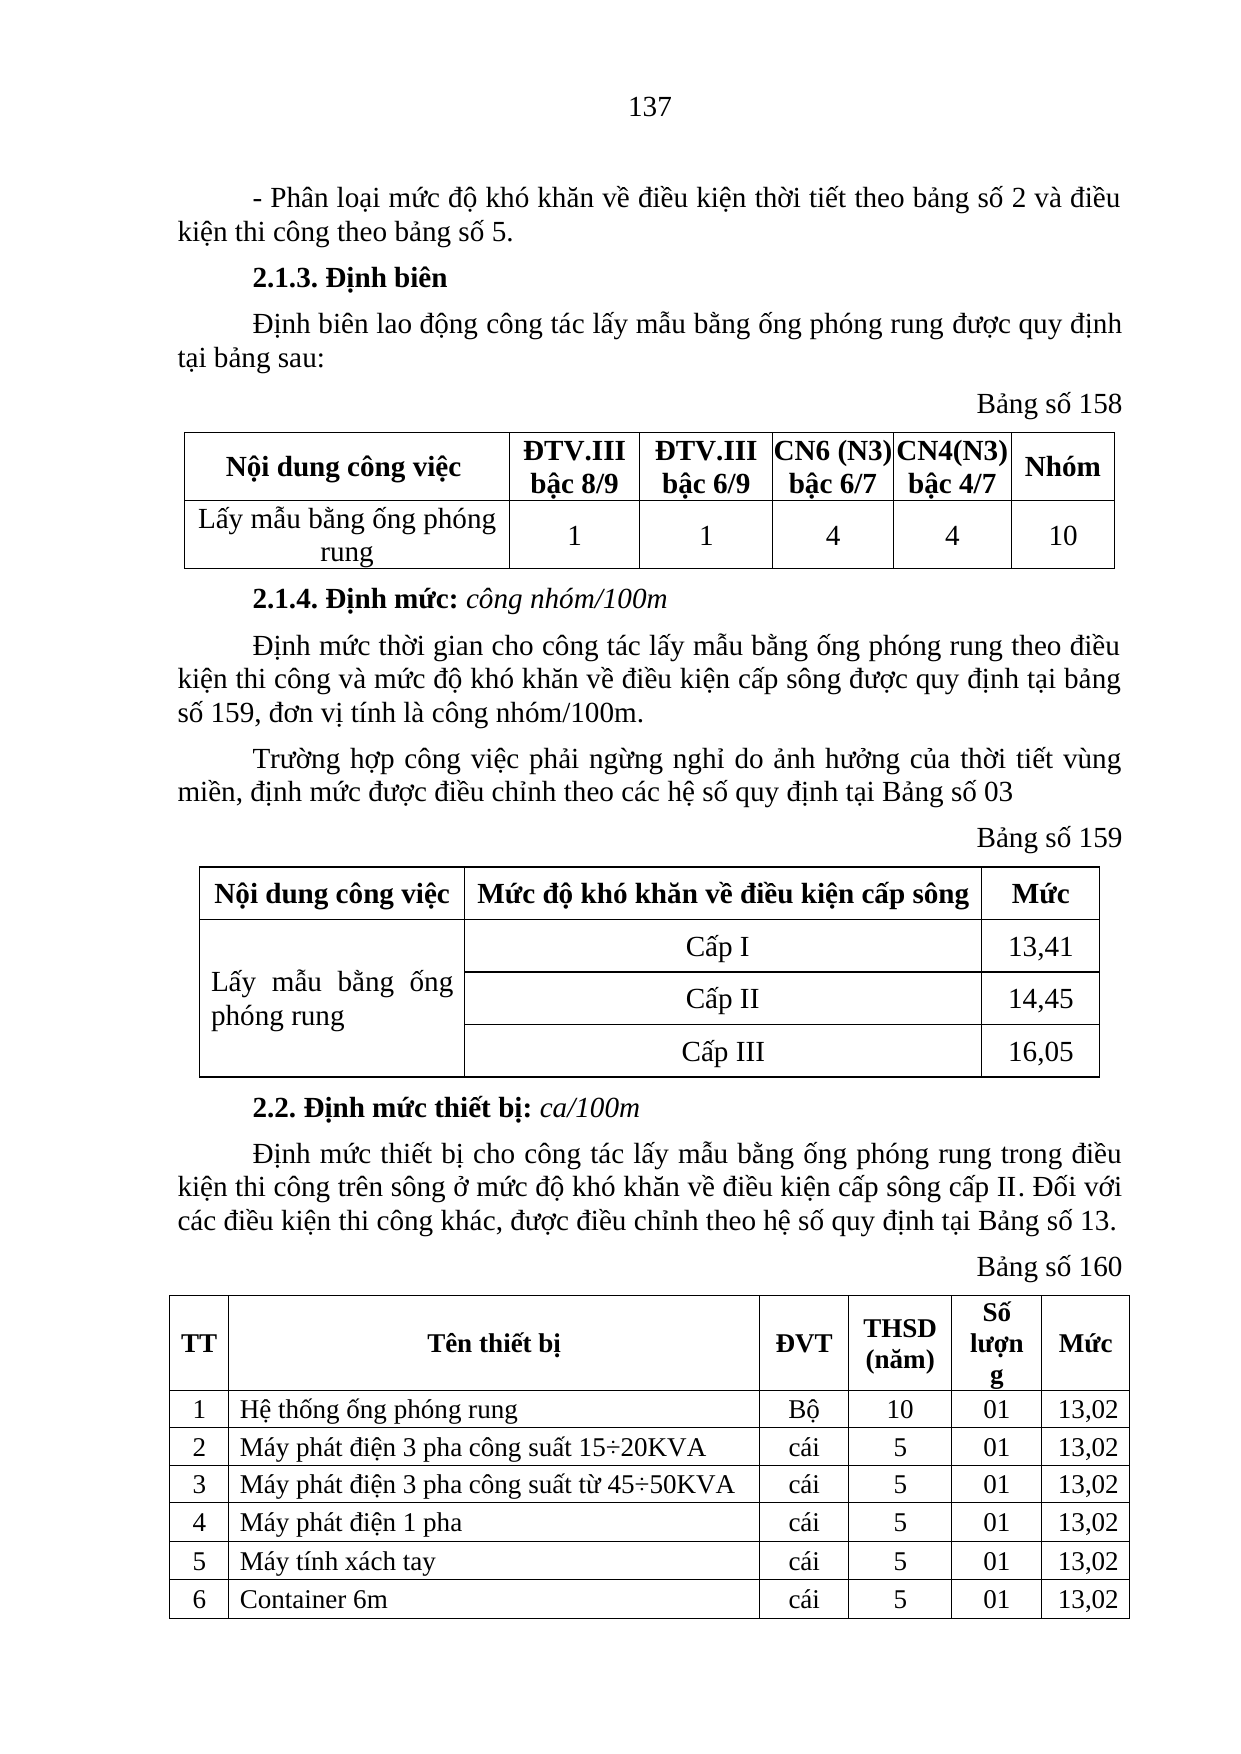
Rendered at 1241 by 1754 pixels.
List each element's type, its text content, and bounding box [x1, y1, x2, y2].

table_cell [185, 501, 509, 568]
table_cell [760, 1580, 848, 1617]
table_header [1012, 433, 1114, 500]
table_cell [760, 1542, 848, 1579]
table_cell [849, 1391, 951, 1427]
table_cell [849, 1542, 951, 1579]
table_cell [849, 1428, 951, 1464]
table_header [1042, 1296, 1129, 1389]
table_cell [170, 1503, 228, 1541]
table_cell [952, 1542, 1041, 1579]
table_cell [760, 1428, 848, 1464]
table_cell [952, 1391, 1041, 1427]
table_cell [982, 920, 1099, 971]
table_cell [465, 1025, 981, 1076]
text Định mức thời gian cho công tác lấy mẫu bằng ống phóng rung theo điều kiện thi công và mức độ khó khăn về điều kiện cấp sông được quy định tại bảng số 159, đơn vị tính là công nhóm/100m. [177, 628, 1122, 728]
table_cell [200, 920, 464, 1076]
text 2.1.4. Định mức: công nhóm/100m [177, 582, 1122, 615]
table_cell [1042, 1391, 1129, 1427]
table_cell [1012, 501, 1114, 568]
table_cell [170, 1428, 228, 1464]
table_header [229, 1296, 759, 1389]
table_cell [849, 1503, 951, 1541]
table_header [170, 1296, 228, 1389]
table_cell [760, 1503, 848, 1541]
text Bảng số 159 [177, 820, 1122, 854]
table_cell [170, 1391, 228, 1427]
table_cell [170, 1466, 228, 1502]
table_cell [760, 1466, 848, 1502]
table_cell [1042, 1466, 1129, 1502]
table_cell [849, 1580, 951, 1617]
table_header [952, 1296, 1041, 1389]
text Định mức thiết bị cho công tác lấy mẫu bằng ống phóng rung trong điều kiện thi công trên sông ở mức độ khó khăn về điều kiện cấp sông cấp II. Đối với các điều kiện thi công khác, được điều chỉnh theo hệ số quy định tại Bảng số 13. [177, 1136, 1122, 1237]
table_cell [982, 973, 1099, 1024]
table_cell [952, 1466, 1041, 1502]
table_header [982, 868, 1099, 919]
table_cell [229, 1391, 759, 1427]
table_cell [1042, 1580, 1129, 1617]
text Định biên lao động công tác lấy mẫu bằng ống phóng rung được quy định tại bảng sau: [177, 306, 1122, 373]
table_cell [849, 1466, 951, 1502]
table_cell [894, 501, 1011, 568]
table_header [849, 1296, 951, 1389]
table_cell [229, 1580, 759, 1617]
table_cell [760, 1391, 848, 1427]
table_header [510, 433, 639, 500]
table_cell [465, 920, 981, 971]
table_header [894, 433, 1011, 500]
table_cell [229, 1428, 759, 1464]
text - Phân loại mức độ khó khăn về điều kiện thời tiết theo bảng số 2 và điều kiện thi công theo bảng số 5. [177, 181, 1122, 248]
text 2.2. Định mức thiết bị: ca/100m [177, 1090, 1122, 1123]
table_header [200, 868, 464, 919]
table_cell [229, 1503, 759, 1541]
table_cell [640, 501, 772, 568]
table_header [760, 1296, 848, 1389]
text Trường hợp công việc phải ngừng nghỉ do ảnh hưởng của thời tiết vùng miền, định mức được điều chỉnh theo các hệ số quy định tại Bảng số 03 [177, 741, 1122, 808]
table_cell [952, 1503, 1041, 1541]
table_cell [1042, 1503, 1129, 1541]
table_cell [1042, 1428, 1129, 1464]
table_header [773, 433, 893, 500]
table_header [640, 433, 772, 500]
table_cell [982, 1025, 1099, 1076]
text Bảng số 158 [177, 386, 1122, 419]
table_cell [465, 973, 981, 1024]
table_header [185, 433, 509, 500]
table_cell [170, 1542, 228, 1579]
text 2.1.3. Định biên [177, 260, 1122, 294]
text Bảng số 160 [177, 1249, 1122, 1283]
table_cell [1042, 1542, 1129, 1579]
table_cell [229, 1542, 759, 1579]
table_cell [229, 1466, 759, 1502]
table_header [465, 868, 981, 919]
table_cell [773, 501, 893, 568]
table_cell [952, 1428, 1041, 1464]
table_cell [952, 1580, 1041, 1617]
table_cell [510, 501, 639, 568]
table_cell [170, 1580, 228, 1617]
